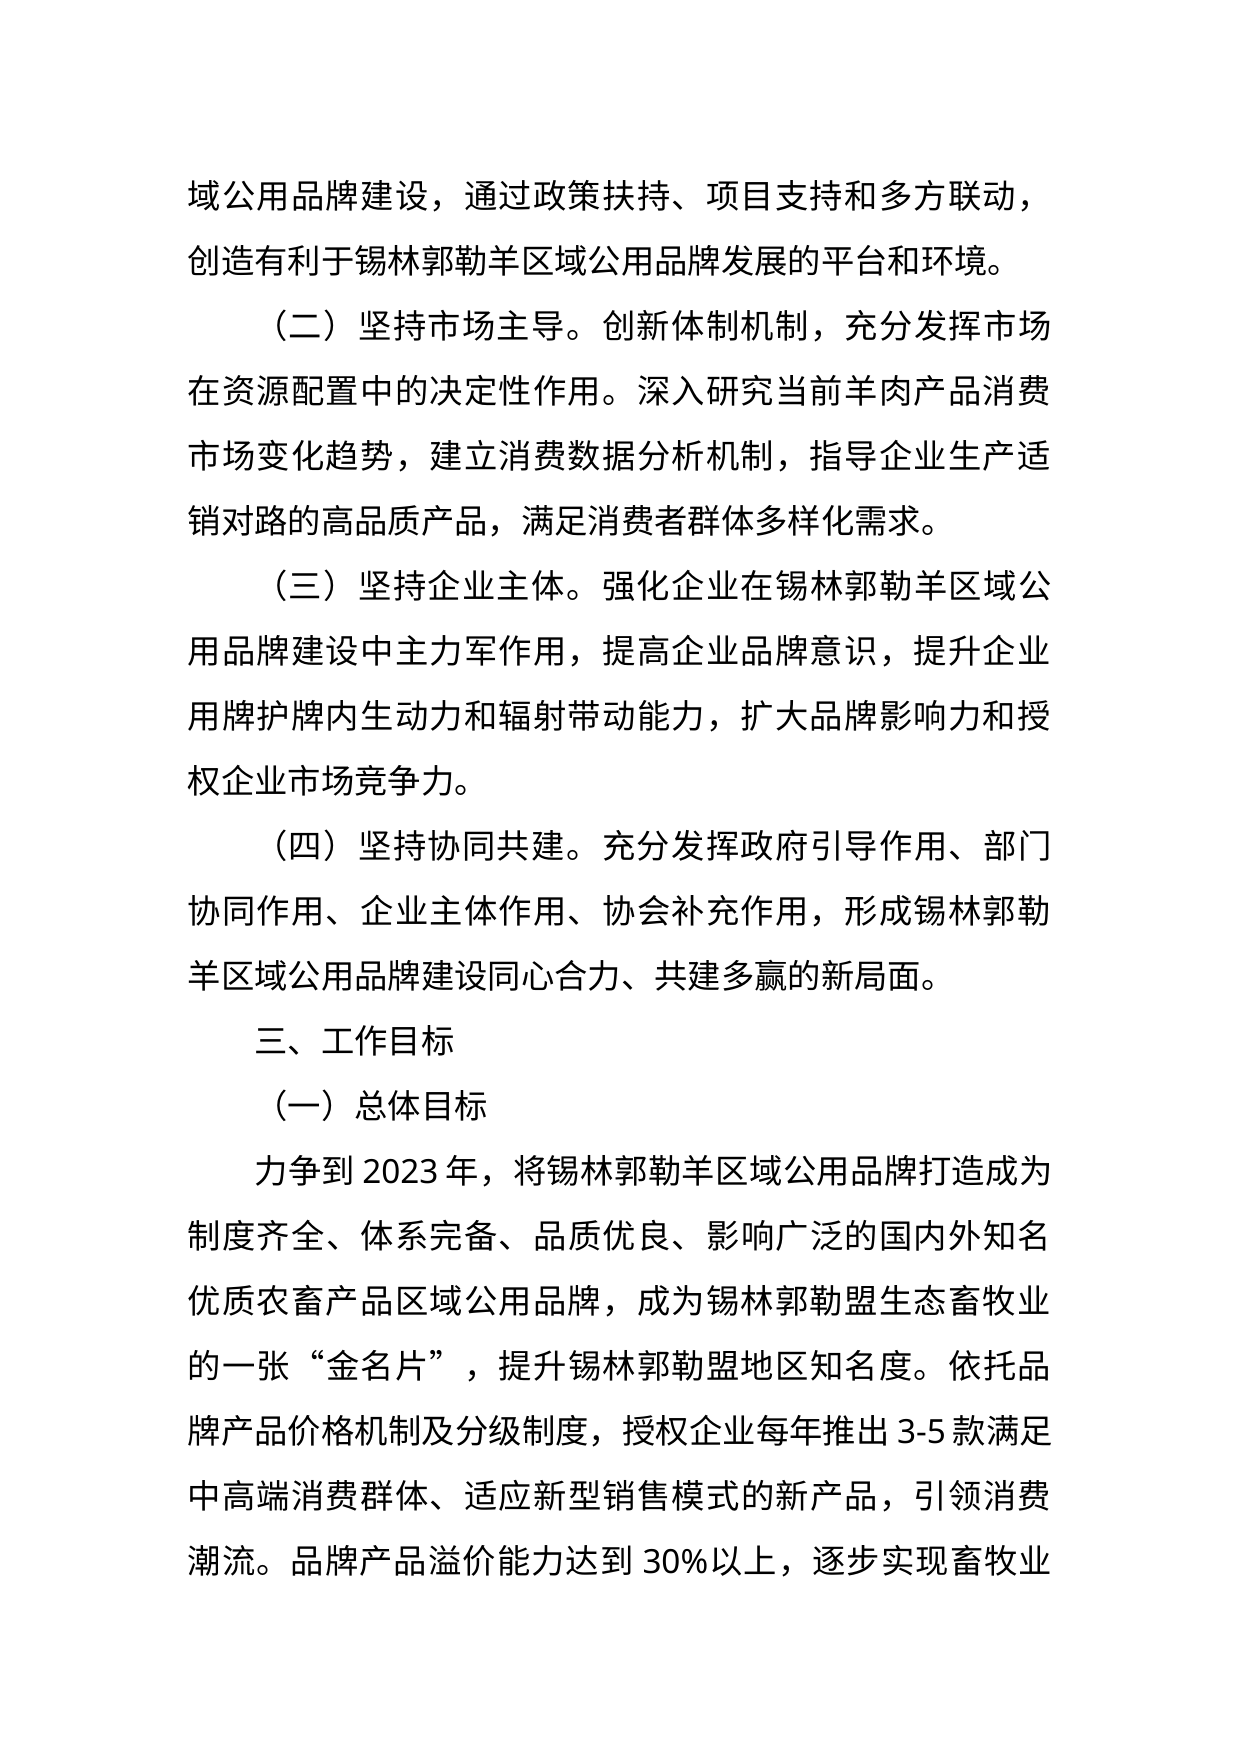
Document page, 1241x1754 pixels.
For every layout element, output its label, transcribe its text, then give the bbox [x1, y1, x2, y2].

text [187, 1137, 1053, 1592]
text （一）总体目标 [187, 1072, 1053, 1137]
text （二）坚持市场主导。创新体制机制，充分发挥市场在资源配置中的决定性作用。深入研究当前羊肉产品消费市场变化趋势，建立消费数据分析机制，指导企业生产适销对路的高品质产品，满足消费者群体多样化需求。 [187, 292, 1053, 552]
text （三）坚持企业主体。强化企业在锡林郭勒羊区域公用品牌建设中主力军作用，提高企业品牌意识，提升企业用牌护牌内生动力和辐射带动能力，扩大品牌影响力和授权企业市场竞争力。 [187, 552, 1053, 812]
text （四）坚持协同共建。充分发挥政府引导作用、部门协同作用、企业主体作用、协会补充作用，形成锡林郭勒羊区域公用品牌建设同心合力、共建多赢的新局面。 [187, 812, 1053, 1007]
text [187, 162, 1053, 292]
text 三、工作目标 [187, 1007, 1053, 1072]
